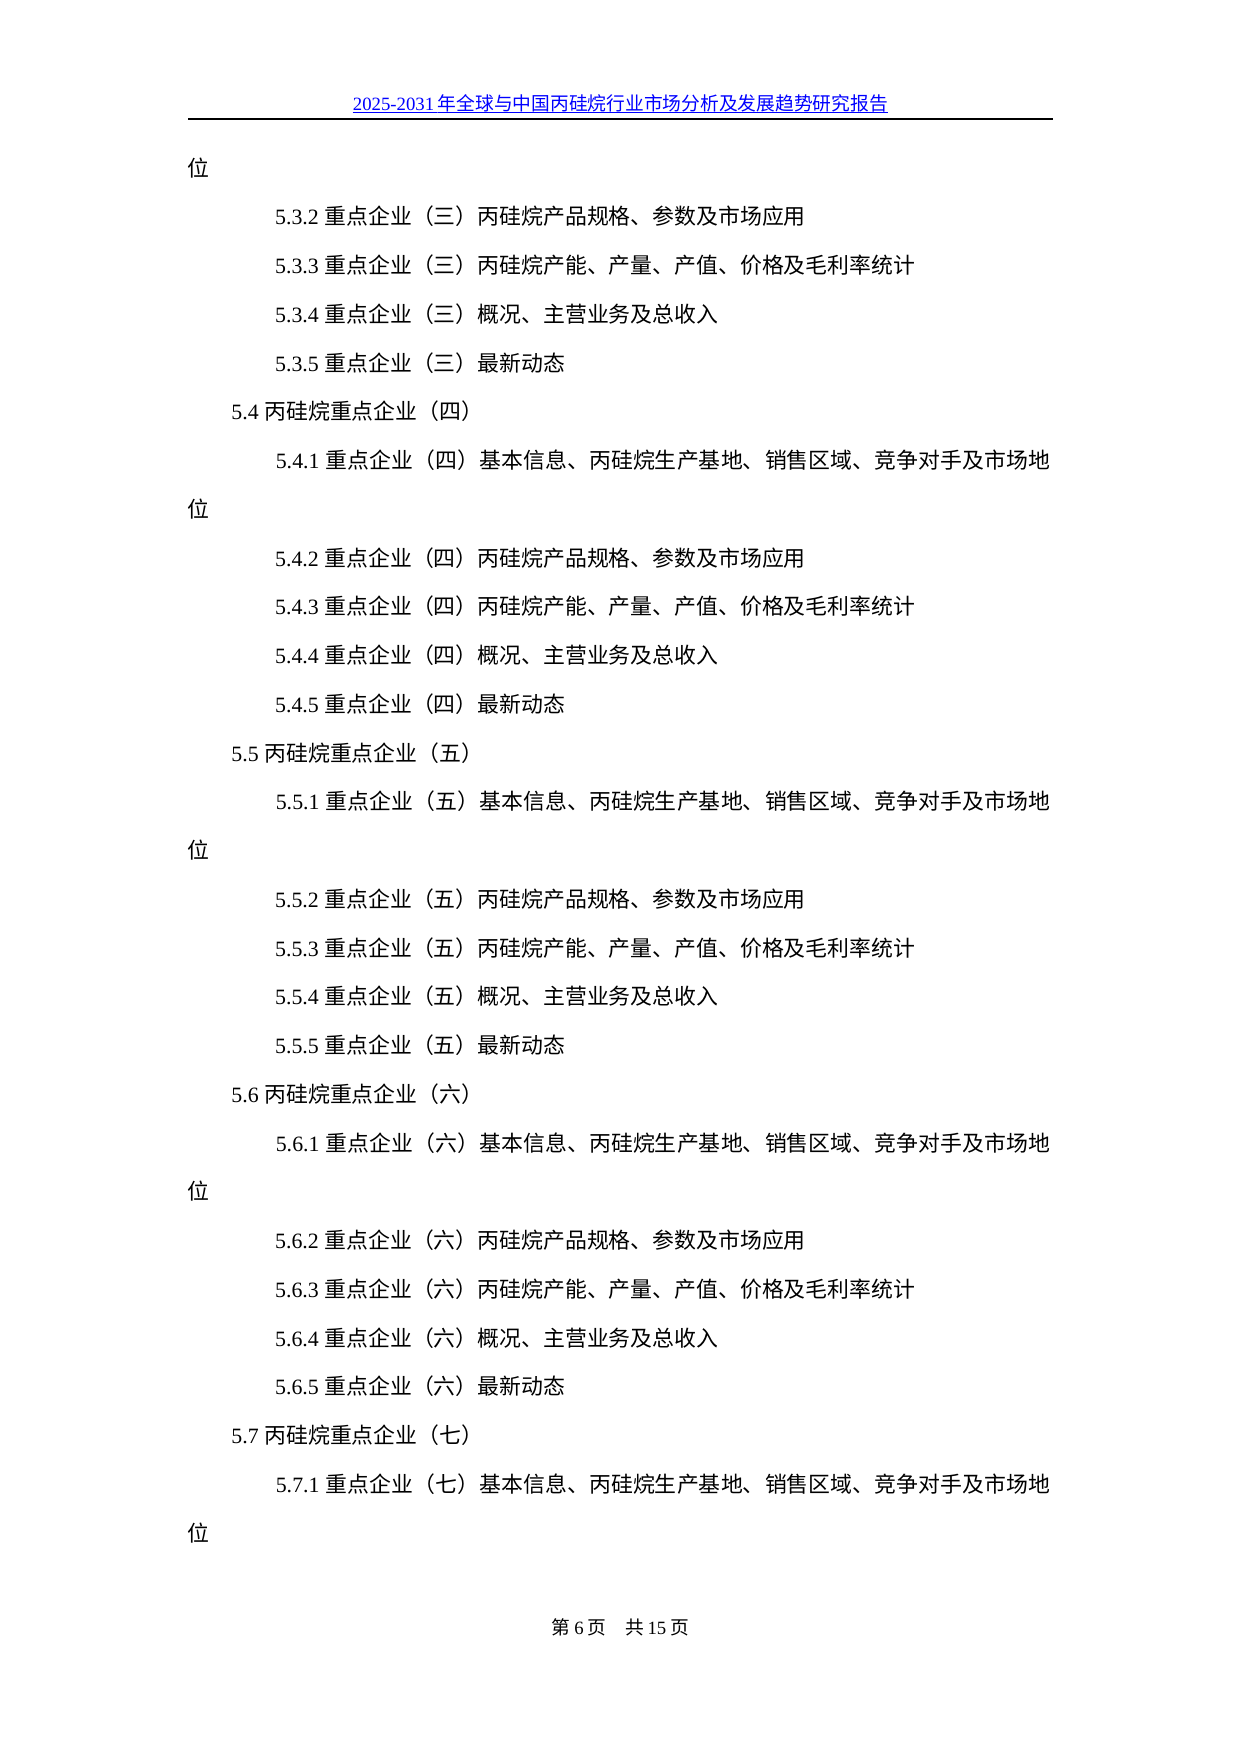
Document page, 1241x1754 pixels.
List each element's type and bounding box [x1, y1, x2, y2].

text [187, 150, 1053, 1548]
